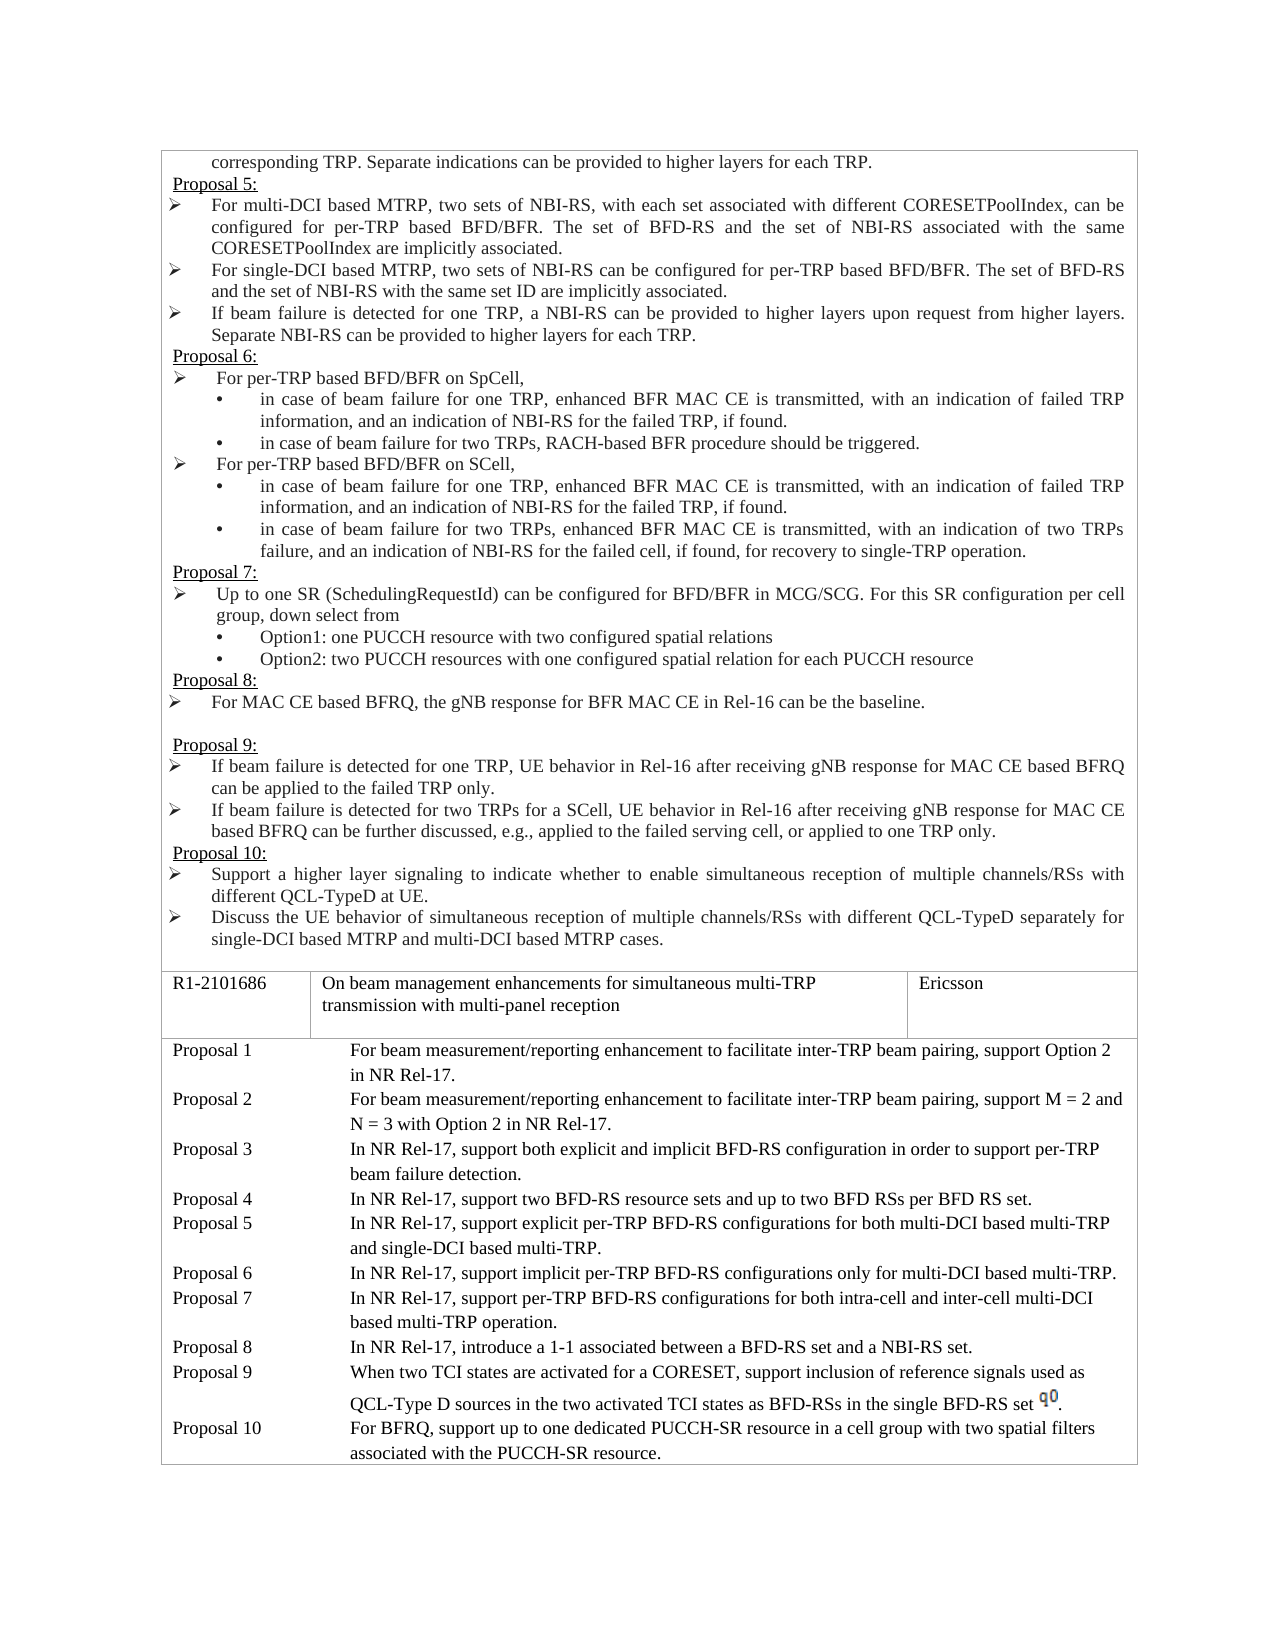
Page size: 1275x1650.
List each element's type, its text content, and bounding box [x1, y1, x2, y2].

table_cell R1-2101686 [162, 972, 310, 1038]
table_cell Ericsson [908, 972, 1137, 1038]
table_cell On beam management enhancements for simultaneous multi-TRP transmission with multi-panel reception [311, 972, 907, 1038]
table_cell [162, 151, 1137, 971]
picture [1039, 1385, 1058, 1410]
table_cell Proposal 1 For beam measurement/reporting enhancement to facilitate inter-TRP beam pairing, support Option 2 in NR Rel-17. Proposal 2 For beam measurement/reporting enhancement to facilitate inter-TRP beam pairing, support M = 2 and N = 3 with Option 2 in NR Rel-17. Proposal 3 In NR Rel-17, support both explicit and implicit BFD-RS configuration in order to support per-TRP beam failure detection. Proposal 4 In NR Rel-17, support two BFD-RS resource sets and up to two BFD RSs per BFD RS set. Proposal 5 In NR Rel-17, support explicit per-TRP BFD-RS configurations for both multi-DCI based multi-TRP and single-DCI based multi-TRP. Proposal 6 In NR Rel-17, support implicit per-TRP BFD-RS configurations only for multi-DCI based multi-TRP. Proposal 7 In NR Rel-17, support per-TRP BFD-RS configurations for both intra-cell and inter-cell multi-DCI based multi-TRP operation. Proposal 8 In NR Rel-17, introduce a 1-1 associated between a BFD-RS set and a NBI-RS set. Proposal 9 When two TCI states are activated for a CORESET, support inclusion of reference signals used as QCL-Type D sources in the two activated TCI states as BFD-RSs in the single BFD-RS set . Proposal 10 For BFRQ, support up to one dedicated PUCCH-SR resource in a cell group with two spatial filters associated with the PUCCH-SR resource. [162, 1039, 1137, 1464]
